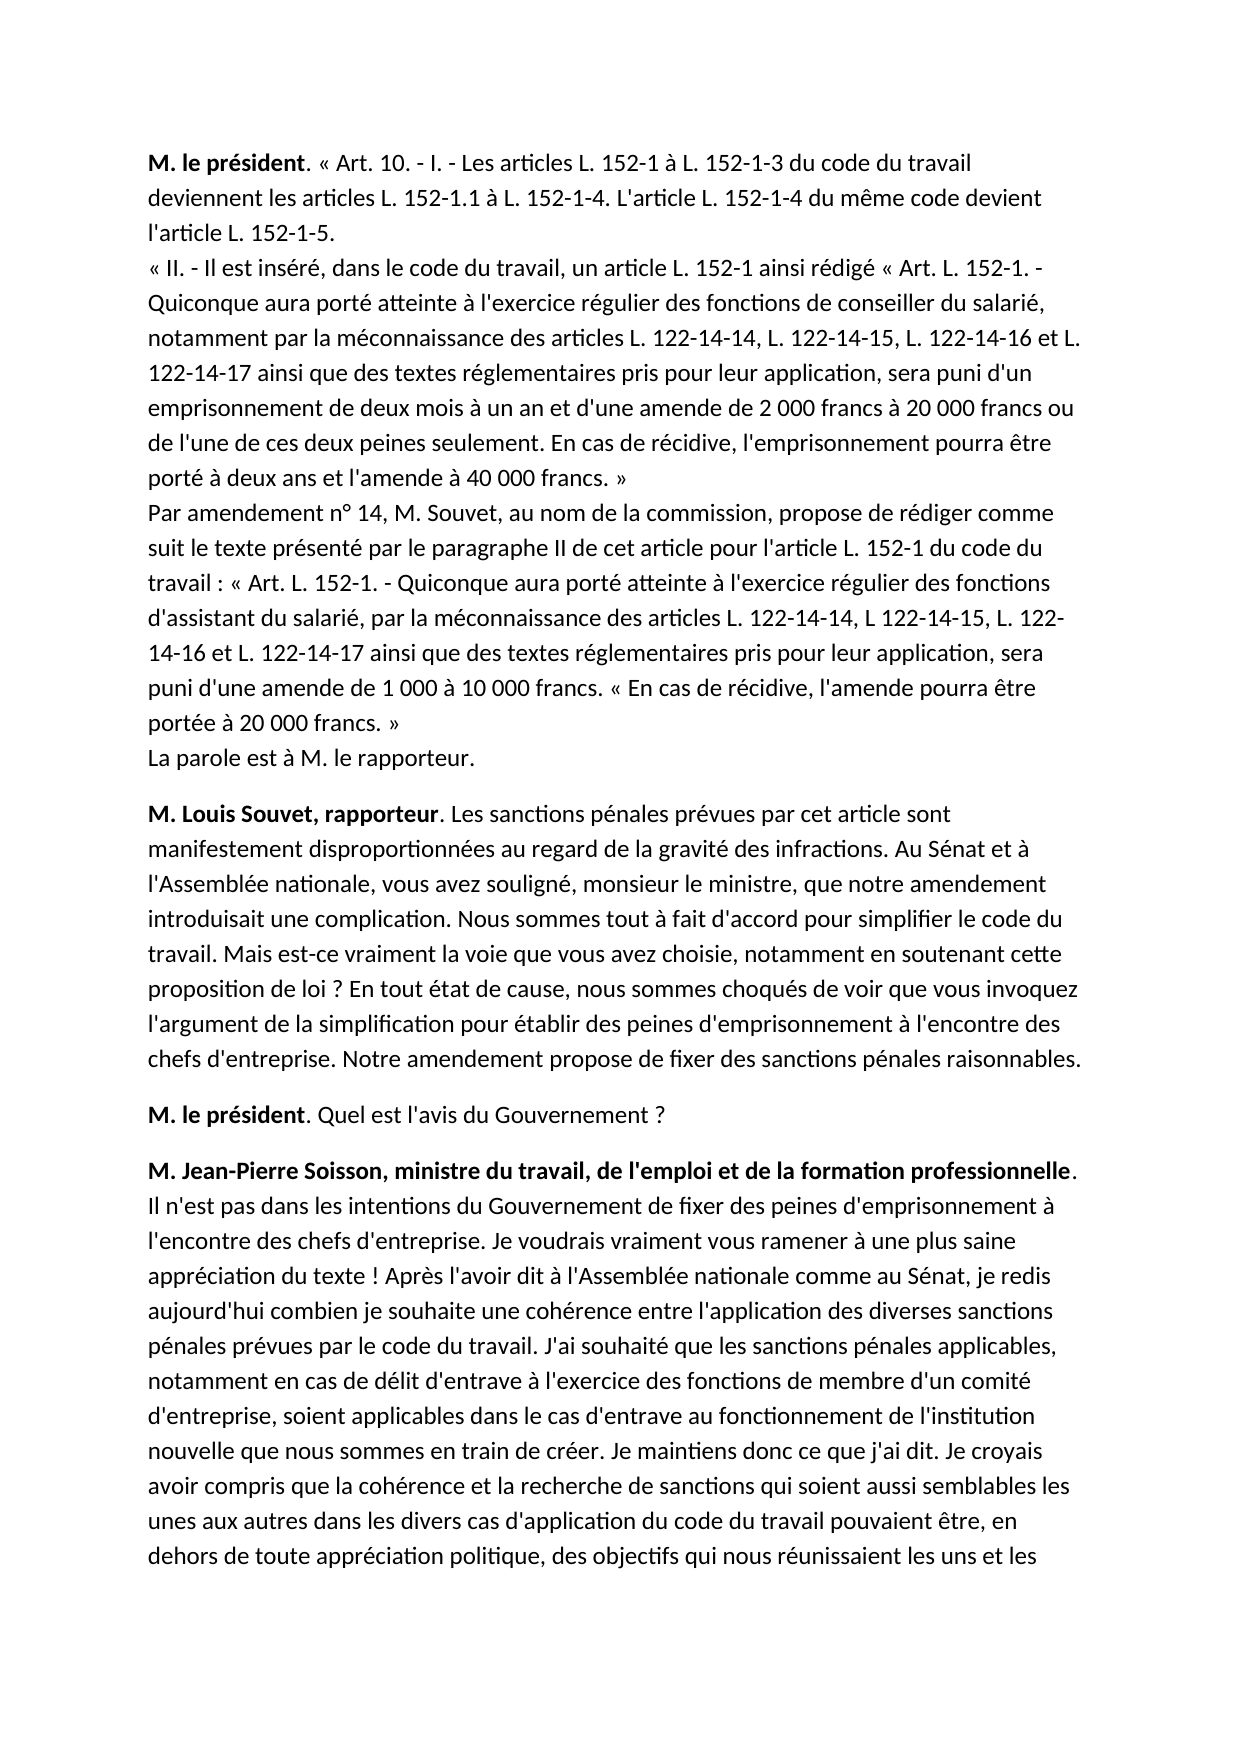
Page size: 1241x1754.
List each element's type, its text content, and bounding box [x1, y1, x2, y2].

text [148, 1155, 1093, 1571]
text M. Louis Souvet, rapporteur. Les sanctions pénales prévues par cet article sont manifestement disproportionnées au regard de la gravité des infractions. Au Sénat et à l'Assemblée nationale, vous avez souligné, monsieur le ministre, que notre amendement introduisait une complication. Nous sommes tout à fait d'accord pour simplifier le code du travail. Mais est-ce vraiment la voie que vous avez choisie, notamment en soutenant cette proposition de loi ? En tout état de cause, nous sommes choqués de voir que vous invoquez l'argument de la simplification pour établir des peines d'emprisonnement à l'encontre des chefs d'entreprise. Notre amendement propose de fixer des sanctions pénales raisonnables. [148, 798, 1093, 1074]
text M. le président. « Art. 10. - I. - Les articles L. 152-1 à L. 152-1-3 du code du travail deviennent les articles L. 152-1.1 à L. 152-1-4. L'article L. 152-1-4 du même code devient l'article L. 152-1-5. « II. - Il est inséré, dans le code du travail, un article L. 152-1 ainsi rédigé « Art. L. 152-1. - Quiconque aura porté atteinte à l'exercice régulier des fonctions de conseiller du salarié, notamment par la méconnaissance des articles L. 122-14-14, L. 122-14-15, L. 122-14-16 et L. 122-14-17 ainsi que des textes réglementaires pris pour leur application, sera puni d'un emprisonnement de deux mois à un an et d'une amende de 2 000 francs à 20 000 francs ou de l'une de ces deux peines seulement. En cas de récidive, l'emprisonnement pourra être porté à deux ans et l'amende à 40 000 francs. » Par amendement n° 14, M. Souvet, au nom de la commission, propose de rédiger comme suit le texte présenté par le paragraphe II de cet article pour l'article L. 152-1 du code du travail : « Art. L. 152-1. - Quiconque aura porté atteinte à l'exercice régulier des fonctions d'assistant du salarié, par la méconnaissance des articles L. 122-14-14, L 122-14-15, L. 122-14-16 et L. 122-14-17 ainsi que des textes réglementaires pris pour leur application, sera puni d'une amende de 1 000 à 10 000 francs. « En cas de récidive, l'amende pourra être portée à 20 000 francs. » La parole est à M. le rapporteur. [148, 148, 1093, 773]
text M. le président. Quel est l'avis du Gouvernement ? [148, 1099, 1093, 1130]
